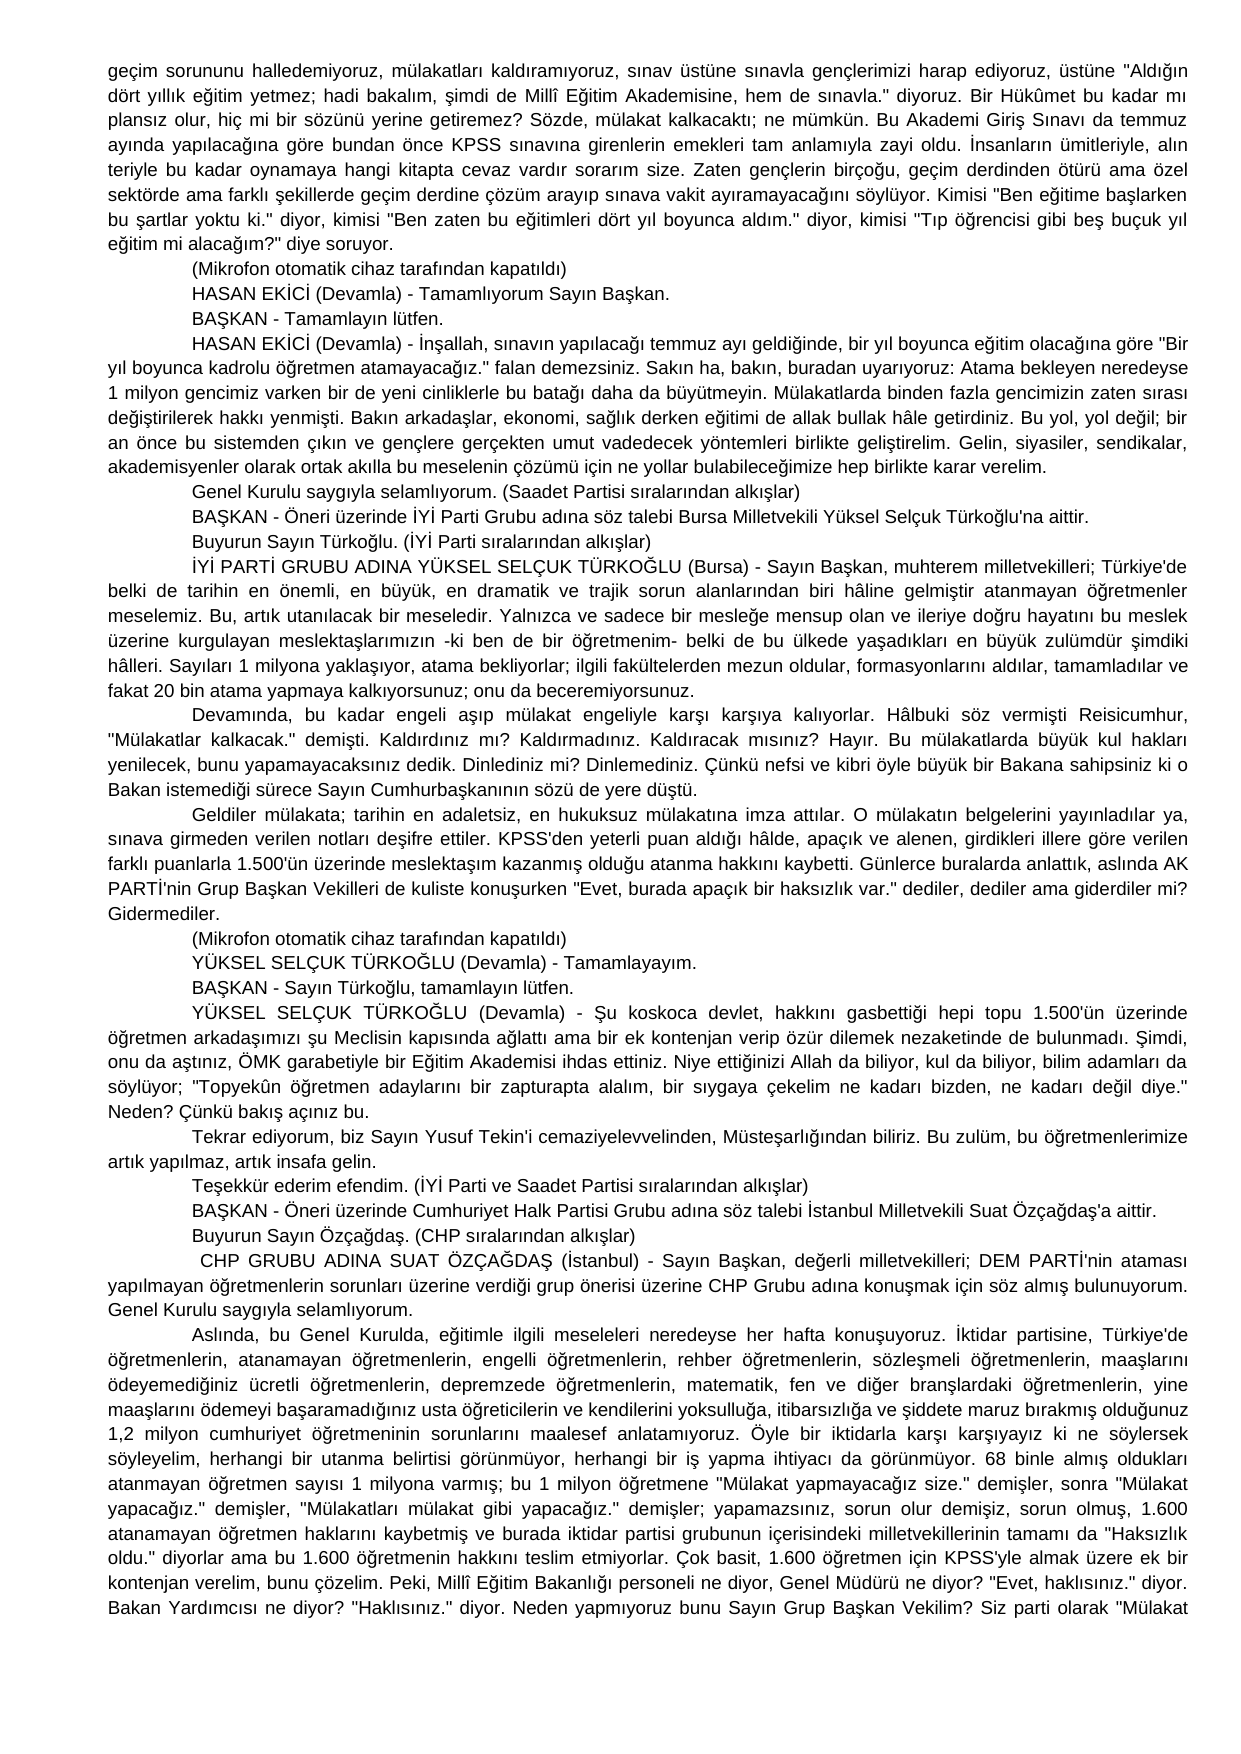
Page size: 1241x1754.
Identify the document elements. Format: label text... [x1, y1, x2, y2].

text Genel Kurulu saygıyla selamlıyorum. (Saadet Partisi sıralarından alkışlar) [108, 481, 1189, 503]
text BAŞKAN - Tamamlayın lütfen. [108, 308, 1189, 329]
text Teşekkür ederim efendim. (İYİ Parti ve Saadet Partisi sıralarından alkışlar) [108, 1175, 1189, 1197]
text Geldiler mülakata; tarihin en adaletsiz, en hukuksuz mülakatına imza attılar. O mülakatın belgelerini yayınladılar ya, sınava girmeden verilen notları deşifre ettiler. KPSS'den yeterli puan aldığı hâlde, apaçık ve alenen, girdikleri illere göre verilen farklı puanlarla 1.500'ün üzerinde meslektaşım kazanmış olduğu atanma hakkını kaybetti. Günlerce buralarda anlattık, aslında AK PARTİ'nin Grup Başkan Vekilleri de kuliste konuşurken "Evet, burada apaçık bir haksızlık var." dediler, dediler ama giderdiler mi? Gidermediler. [108, 803, 1189, 924]
text YÜKSEL SELÇUK TÜRKOĞLU (Devamla) - Şu koskoca devlet, hakkını gasbettiği hepi topu 1.500'ün üzerinde öğretmen arkadaşımızı şu Meclisin kapısında ağlattı ama bir ek kontenjan verip özür dilemek nezaketinde de bulunmadı. Şimdi, onu da aştınız, ÖMK garabetiyle bir Eğitim Akademisi ihdas ettiniz. Niye ettiğinizi Allah da biliyor, kul da biliyor, bilim adamları da söylüyor; "Topyekûn öğretmen adaylarını bir zapturapta alalım, bir sıygaya çekelim ne kadarı bizden, ne kadarı değil diye." Neden? Çünkü bakış açınız bu. [108, 1002, 1189, 1122]
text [108, 1324, 1189, 1618]
text YÜKSEL SELÇUK TÜRKOĞLU (Devamla) - Tamamlayayım. [108, 952, 1189, 974]
text Devamında, bu kadar engeli aşıp mülakat engeliyle karşı karşıya kalıyorlar. Hâlbuki söz vermişti Reisicumhur, "Mülakatlar kalkacak." demişti. Kaldırdınız mı? Kaldırmadınız. Kaldıracak mısınız? Hayır. Bu mülakatlarda büyük kul hakları yenilecek, bunu yapamayacaksınız dedik. Dinlediniz mi? Dinlemediniz. Çünkü nefsi ve kibri öyle büyük bir Bakana sahipsiniz ki o Bakan istemediği sürece Sayın Cumhurbaşkanının sözü de yere düştü. [108, 704, 1189, 800]
text Buyurun Sayın Özçağdaş. (CHP sıralarından alkışlar) [108, 1225, 1189, 1246]
text İYİ PARTİ GRUBU ADINA YÜKSEL SELÇUK TÜRKOĞLU (Bursa) - Sayın Başkan, muhterem milletvekilleri; Türkiye'de belki de tarihin en önemli, en büyük, en dramatik ve trajik sorun alanlarından biri hâline gelmiştir atanmayan öğretmenler meselemiz. Bu, artık utanılacak bir meseledir. Yalnızca ve sadece bir mesleğe mensup olan ve ileriye doğru hayatını bu meslek üzerine kurgulayan meslektaşlarımızın -ki ben de bir öğretmenim- belki de bu ülkede yaşadıkları en büyük zulümdür şimdiki hâlleri. Sayıları 1 milyona yaklaşıyor, atama bekliyorlar; ilgili fakültelerden mezun oldular, formasyonlarını aldılar, tamamladılar ve fakat 20 bin atama yapmaya kalkıyorsunuz; onu da beceremiyorsunuz. [108, 556, 1189, 701]
text Tekrar ediyorum, biz Sayın Yusuf Tekin'i cemaziyelevvelinden, Müsteşarlığından biliriz. Bu zulüm, bu öğretmenlerimize artık yapılmaz, artık insafa gelin. [108, 1126, 1189, 1172]
text HASAN EKİCİ (Devamla) - İnşallah, sınavın yapılacağı temmuz ayı geldiğinde, bir yıl boyunca eğitim olacağına göre "Bir yıl boyunca kadrolu öğretmen atamayacağız." falan demezsiniz. Sakın ha, bakın, buradan uyarıyoruz: Atama bekleyen neredeyse 1 milyon gencimiz varken bir de yeni cinliklerle bu batağı daha da büyütmeyin. Mülakatlarda binden fazla gencimizin zaten sırası değiştirilerek hakkı yenmişti. Bakın arkadaşlar, ekonomi, sağlık derken eğitimi de allak bullak hâle getirdiniz. Bu yol, yol değil; bir an önce bu sistemden çıkın ve gençlere gerçekten umut vadedecek yöntemleri birlikte geliştirelim. Gelin, siyasiler, sendikalar, akademisyenler olarak ortak akılla bu meselenin çözümü için ne yollar bulabileceğimize hep birlikte karar verelim. [108, 332, 1189, 478]
text CHP GRUBU ADINA SUAT ÖZÇAĞDAŞ (İstanbul) - Sayın Başkan, değerli milletvekilleri; DEM PARTİ'nin ataması yapılmayan öğretmenlerin sorunları üzerine verdiği grup önerisi üzerine CHP Grubu adına konuşmak için söz almış bulunuyorum. Genel Kurulu saygıyla selamlıyorum. [108, 1250, 1189, 1321]
text BAŞKAN - Sayın Türkoğlu, tamamlayın lütfen. [108, 977, 1189, 998]
text Buyurun Sayın Türkoğlu. (İYİ Parti sıralarından alkışlar) [108, 531, 1189, 552]
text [108, 60, 1189, 255]
text HASAN EKİCİ (Devamla) - Tamamlıyorum Sayın Başkan. [108, 283, 1189, 304]
text (Mikrofon otomatik cihaz tarafından kapatıldı) [108, 927, 1189, 949]
text (Mikrofon otomatik cihaz tarafından kapatıldı) [108, 258, 1189, 279]
text BAŞKAN - Öneri üzerinde İYİ Parti Grubu adına söz talebi Bursa Milletvekili Yüksel Selçuk Türkoğlu'na aittir. [108, 506, 1189, 527]
text BAŞKAN - Öneri üzerinde Cumhuriyet Halk Partisi Grubu adına söz talebi İstanbul Milletvekili Suat Özçağdaş'a aittir. [108, 1200, 1189, 1222]
